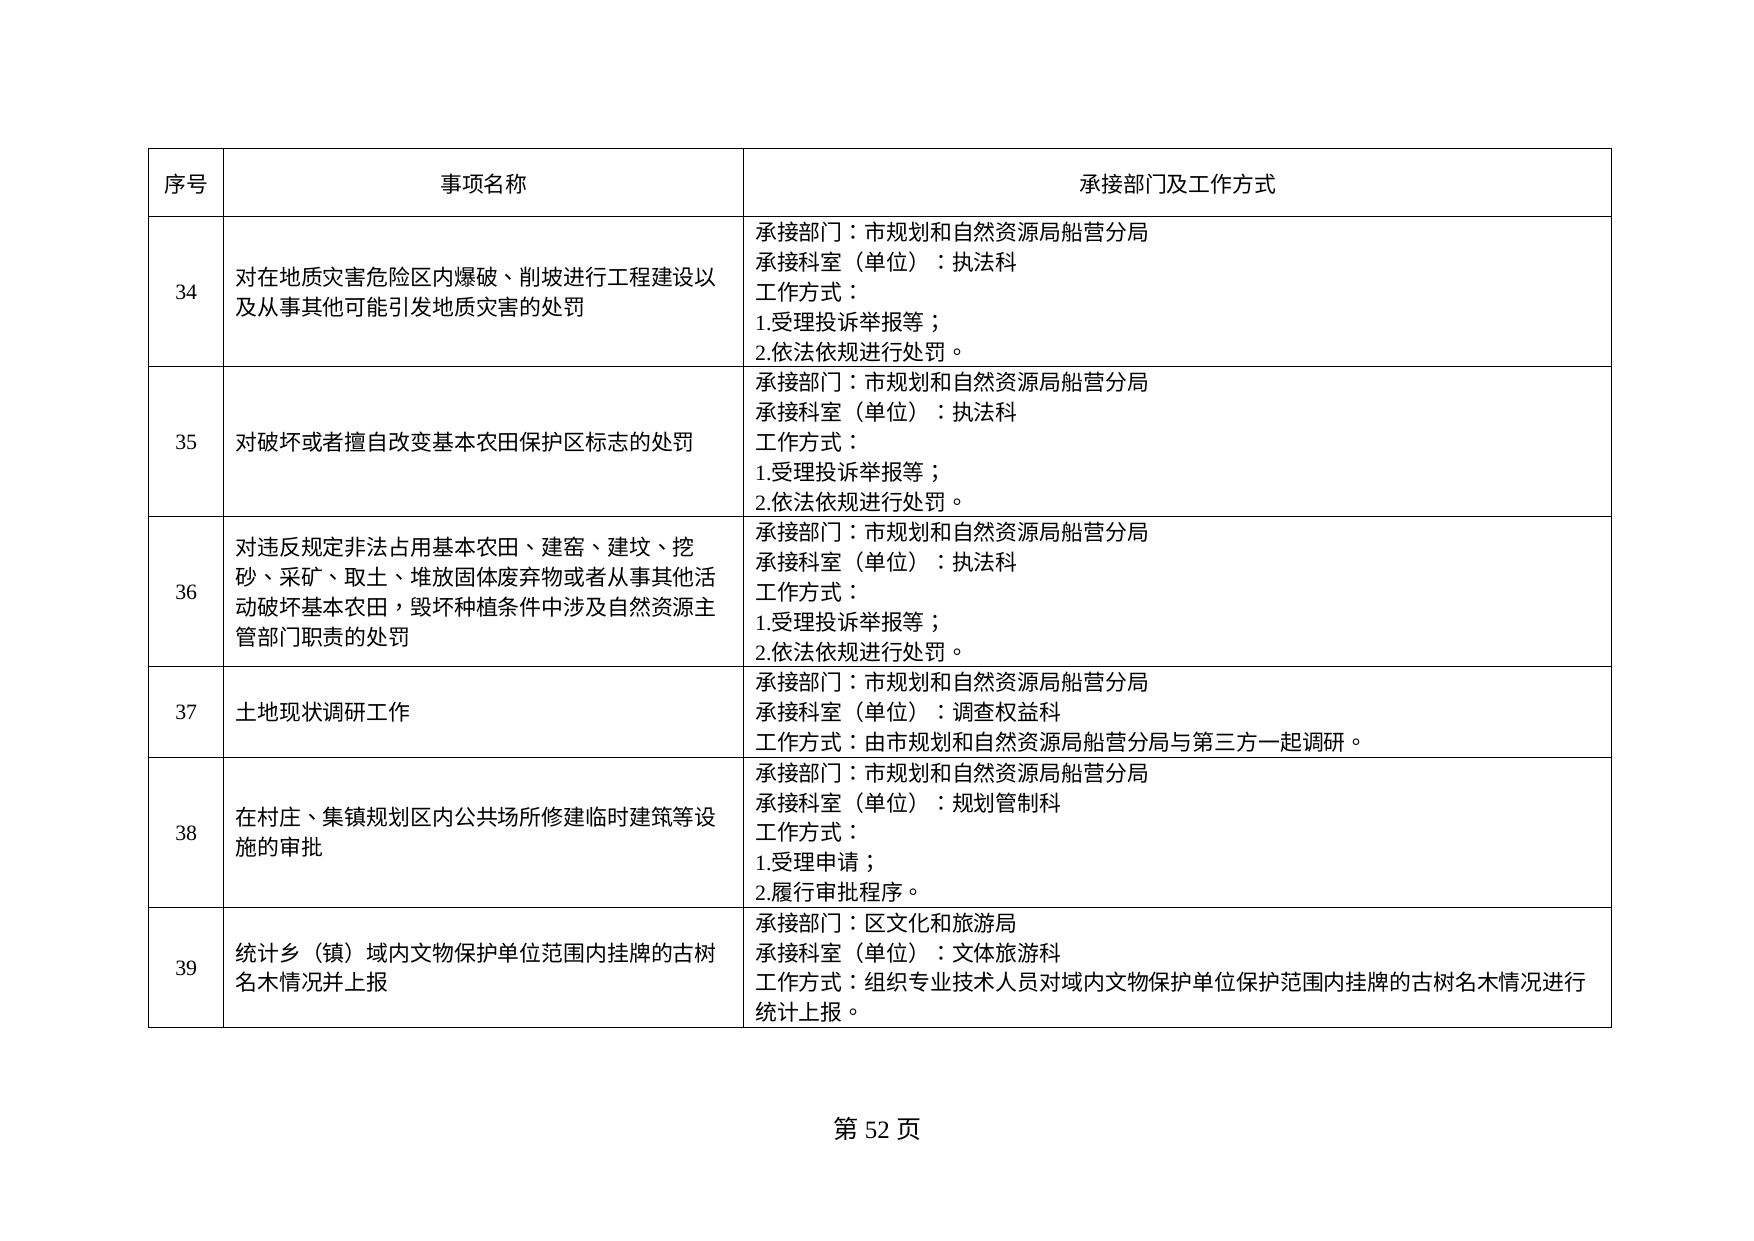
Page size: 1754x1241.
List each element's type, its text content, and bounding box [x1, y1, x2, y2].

table_cell 37 [149, 667, 223, 757]
table_cell 35 [149, 367, 223, 516]
table_cell 承接部门：区文化和旅游局 承接科室（单位）：文体旅游科 工作方式：组织专业技术人员对域内文物保护单位保护范围内挂牌的古树名木情况进行统计上报。 [744, 908, 1611, 1027]
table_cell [744, 367, 1611, 516]
table_cell 对在地质灾害危险区内爆破、削坡进行工程建设以及从事其他可能引发地质灾害的处罚 [224, 217, 743, 366]
table_header 序号 [149, 149, 223, 216]
table_cell 38 [149, 758, 223, 907]
table_cell 土地现状调研工作 [224, 667, 743, 757]
table_cell 对违反规定非法占用基本农田、建窑、建坟、挖砂、采矿、取土、堆放固体废弃物或者从事其他活动破坏基本农田，毁坏种植条件中涉及自然资源主管部门职责的处罚 [224, 517, 743, 666]
table_cell 承接部门：市规划和自然资源局船营分局 承接科室（单位）：调查权益科 工作方式：由市规划和自然资源局船营分局与第三方一起调研。 [744, 667, 1611, 757]
table_cell 39 [149, 908, 223, 1027]
table_cell 34 [149, 217, 223, 366]
table_header 事项名称 [224, 149, 743, 216]
table_cell 对破坏或者擅自改变基本农田保护区标志的处罚 [224, 367, 743, 516]
table_header 承接部门及工作方式 [744, 149, 1611, 216]
table_cell 36 [149, 517, 223, 666]
table_cell 承接部门：市规划和自然资源局船营分局 承接科室（单位）：执法科 工作方式： 1.受理投诉举报等； 2.依法依规进行处罚。 [744, 517, 1611, 666]
table_cell 承接部门：市规划和自然资源局船营分局 承接科室（单位）：规划管制科 工作方式： 1.受理申请； 2.履行审批程序。 [744, 758, 1611, 907]
table_cell 统计乡（镇）域内文物保护单位范围内挂牌的古树名木情况并上报 [224, 908, 743, 1027]
table_cell 在村庄、集镇规划区内公共场所修建临时建筑等设施的审批 [224, 758, 743, 907]
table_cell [744, 217, 1611, 366]
